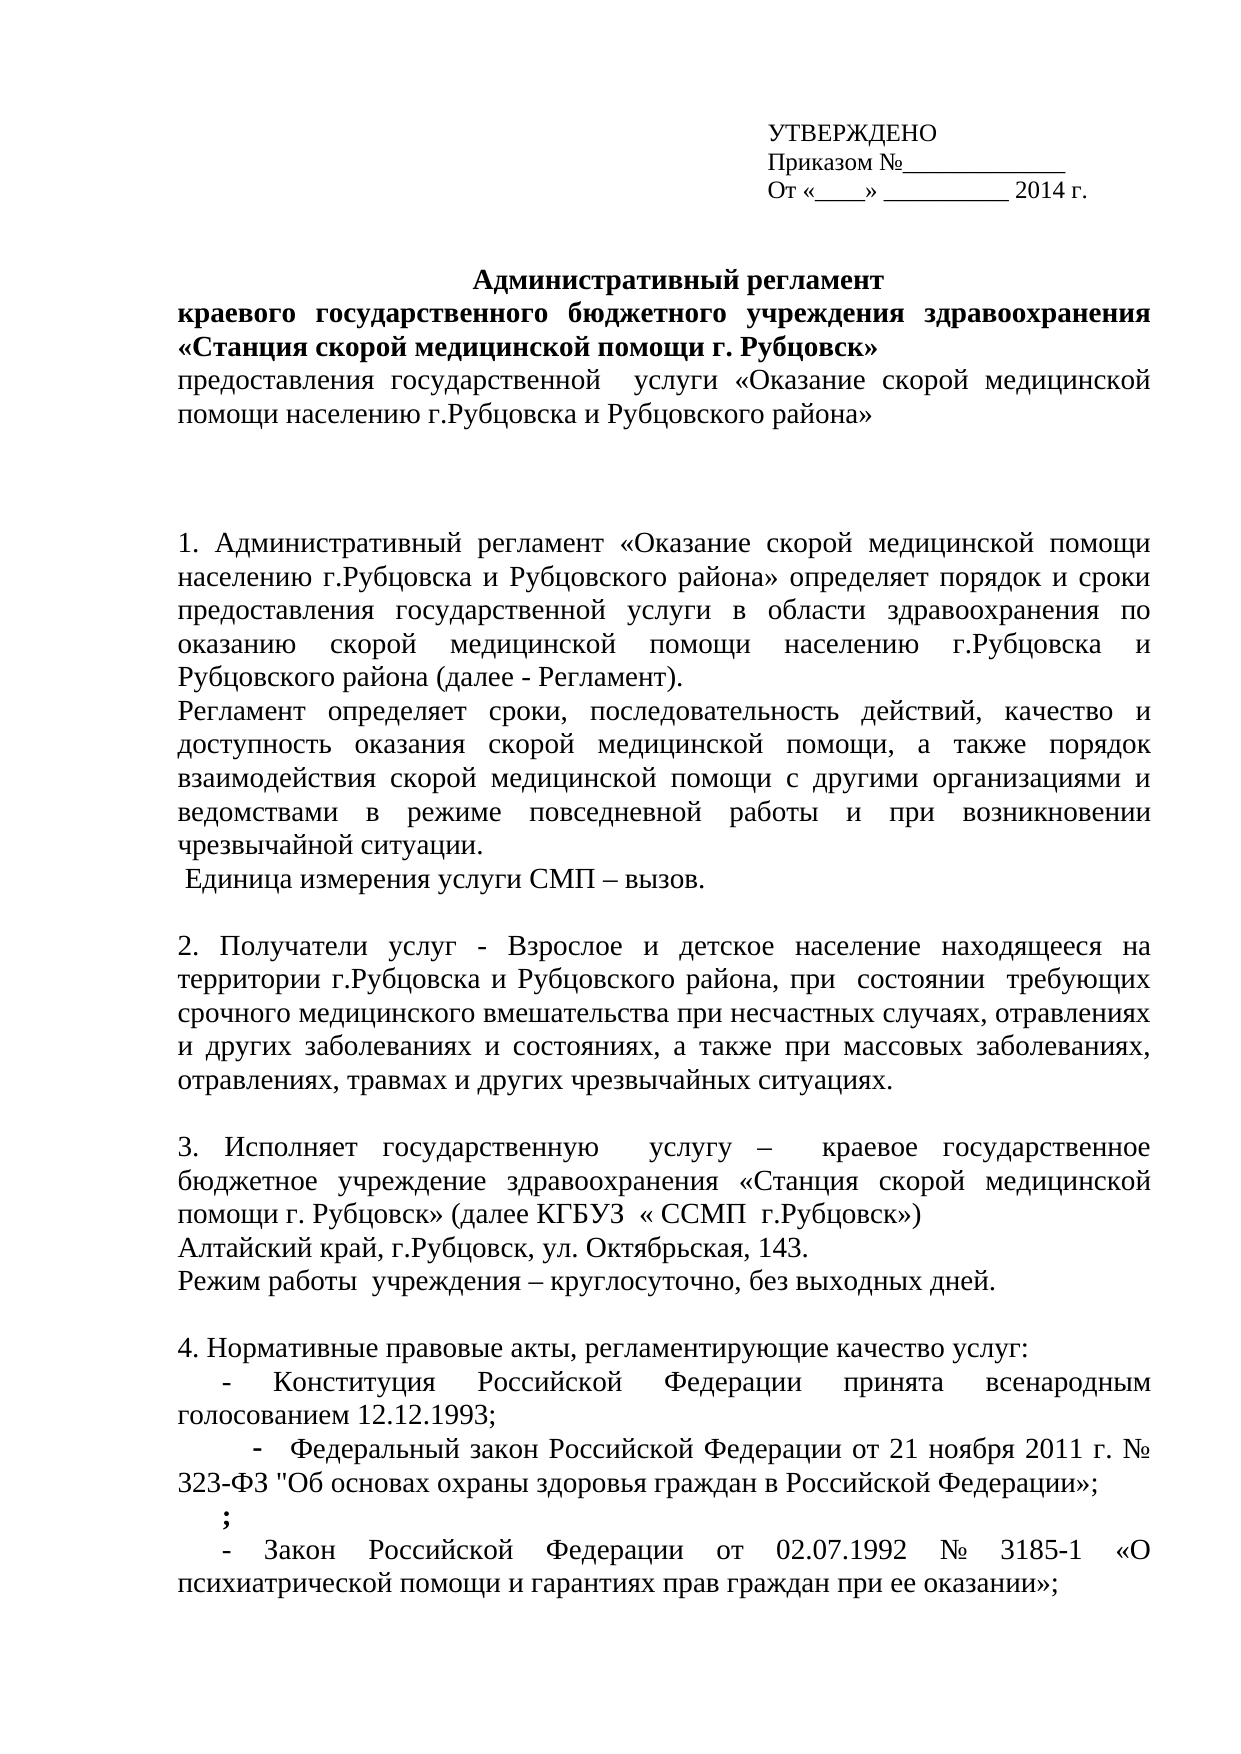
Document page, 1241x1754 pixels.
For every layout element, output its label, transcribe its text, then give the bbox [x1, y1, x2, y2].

text Режим работы учреждения – круглосуточно, без выходных дней. [177, 1263, 1152, 1297]
text 4. Нормативные правовые акты, регламентирующие качество услуг: [177, 1330, 1152, 1364]
text ; [177, 1498, 1152, 1532]
text 3. Исполняет государственную услугу – краевое государственное бюджетное учреждение здравоохранения «Станция скорой медицинской помощи г. Рубцовск» (далее КГБУЗ « ССМП г.Рубцовск») [177, 1129, 1152, 1230]
text 1. Административный регламент «Оказание скорой медицинской помощи населению г.Рубцовска и Рубцовского района» определяет порядок и сроки предоставления государственной услуги в области здравоохранения по оказанию скорой медицинской помощи населению г.Рубцовска и Рубцовского района (далее - Регламент). [177, 525, 1152, 693]
text УТВЕРЖДЕНО [177, 118, 1152, 147]
text краевого государственного бюджетного учреждения здравоохранения «Станция скорой медицинской помощи г. Рубцовск» [177, 295, 1152, 362]
text Регламент определяет сроки, последовательность действий, качество и доступность оказания скорой медицинской помощи, а также порядок взаимодействия скорой медицинской помощи с другими организациями и ведомствами в режиме повседневной работы и при возникновении чрезвычайной ситуации. [177, 693, 1152, 861]
text Административный регламент [398, 262, 1152, 295]
text 2. Получатели услуг - Взрослое и детское население находящееся на территории г.Рубцовска и Рубцовского района, при состоянии требующих срочного медицинского вмешательства при несчастных случаях, отравлениях и других заболеваниях и состояниях, а также при массовых заболеваниях, отравлениях, травмах и других чрезвычайных ситуациях. [177, 928, 1152, 1096]
text предоставления государственной услуги «Оказание скорой медицинской помощи населению г.Рубцовска и Рубцовского района» [177, 362, 1152, 429]
text Единица измерения услуги СМП – вызов. [177, 861, 1152, 894]
text От «____» __________ 2014 г. [177, 176, 1152, 204]
text - Закон Российской Федерации от 02.07.1992 № 3185-1 «О психиатрической помощи и гарантиях прав граждан при ее оказании»; [177, 1532, 1152, 1599]
text Алтайский край, г.Рубцовск, ул. Октябрьская, 143. [177, 1230, 1152, 1263]
list Федеральный закон Российской Федерации от 21 ноября 2011 г. № 323-ФЗ "Об основах охраны здоровья граждан в Российской Федерации»; [177, 1431, 1152, 1498]
text Приказом №_____________ [177, 147, 1152, 176]
text - Конституция Российской Федерации принята всенародным голосованием 12.12.1993; [177, 1364, 1152, 1431]
